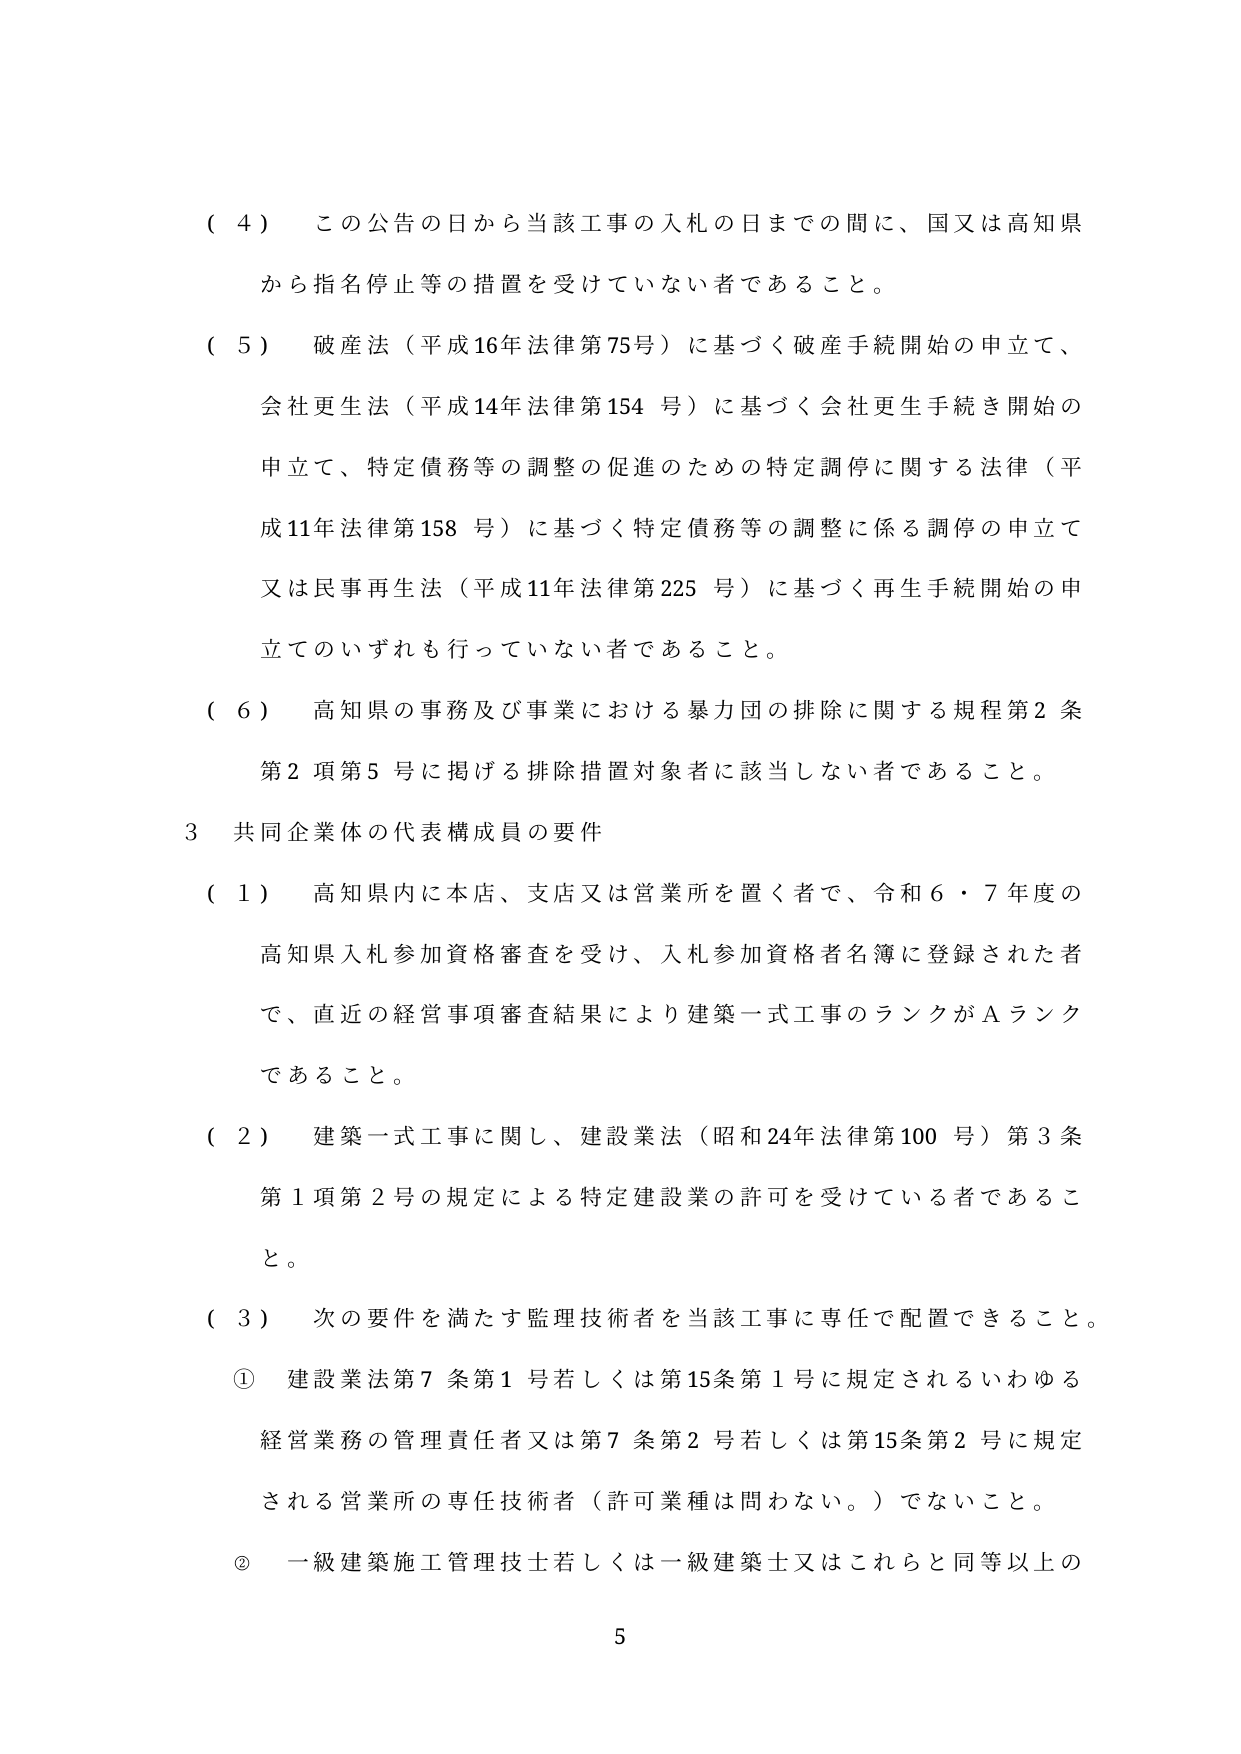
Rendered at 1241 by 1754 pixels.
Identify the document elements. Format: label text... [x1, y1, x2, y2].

text (５) 破産法（平成16年法律第75号）に基づく破産手続開始の申立て、会社更生法（平成14年法律第154号）に基づく会社更生手続き開始の申立て、特定債務等の調整の促進のための特定調停に関する法律（平成11年法律第158号）に基づく特定債務等の調整に係る調停の申立て又は民事再生法（平成11年法律第225号）に基づく再生手続開始の申立てのいずれも行っていない者であること。 [200, 314, 1087, 679]
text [224, 1530, 1087, 1591]
text (３) 次の要件を満たす監理技術者を当該工事に専任で配置できること。 [201, 1287, 1087, 1348]
text (４) この公告の日から当該工事の入札の日までの間に、国又は高知県から指名停止等の措置を受けていない者であること。 [201, 192, 1087, 314]
text ① 建設業法第7条第1号若しくは第15条第１号に規定されるいわゆる経営業務の管理責任者又は第7条第2号若しくは第15条第2号に規定される営業所の専任技術者（許可業種は問わない。）でないこと。 [177, 1348, 1087, 1530]
text ３ 共同企業体の代表構成員の要件 [153, 800, 1087, 861]
text (６) 高知県の事務及び事業における暴力団の排除に関する規程第2条第2項第5号に掲げる排除措置対象者に該当しない者であること。 [200, 679, 1087, 800]
text (２) 建築一式工事に関し、建設業法（昭和24年法律第100号）第３条第１項第２号の規定による特定建設業の許可を受けている者であること。 [153, 1104, 1087, 1287]
text (１) 高知県内に本店、支店又は営業所を置く者で、令和６・７年度の高知県入札参加資格審査を受け、入札参加資格者名簿に登録された者で、直近の経営事項審査結果により建築一式工事のランクがＡランクであること。 [153, 861, 1087, 1104]
